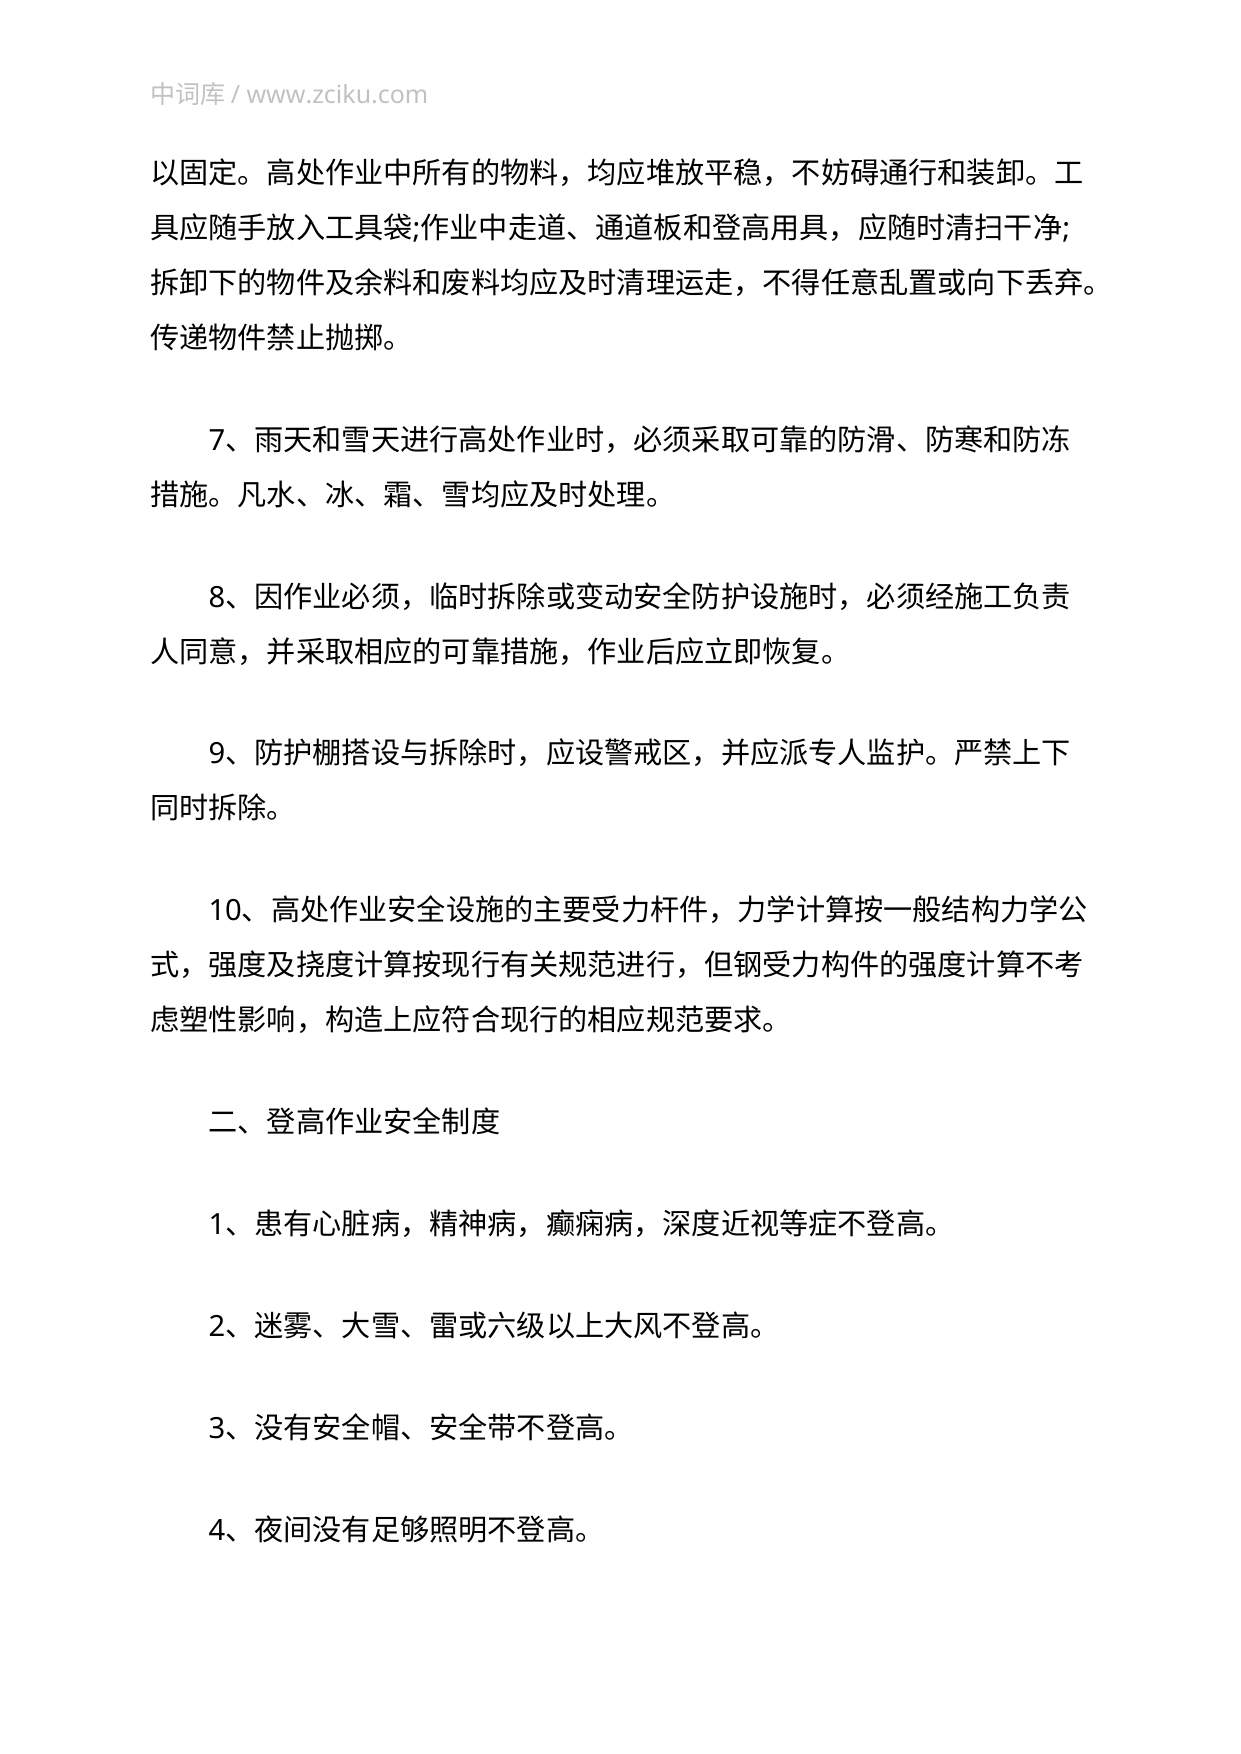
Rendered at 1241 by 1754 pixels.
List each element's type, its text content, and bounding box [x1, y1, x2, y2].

text 二、登高作业安全制度 [150, 1098, 1090, 1141]
text 1、患有心脏病，精神病，癫痫病，深度近视等症不登高。 [150, 1200, 1090, 1243]
text 7、雨天和雪天进行高处作业时，必须采取可靠的防滑、防寒和防冻措施。凡水、冰、霜、雪均应及时处理。 [150, 417, 1090, 514]
text 8、因作业必须，临时拆除或变动安全防护设施时，必须经施工负责人同意，并采取相应的可靠措施，作业后应立即恢复。 [150, 573, 1090, 671]
text 2、迷雾、大雪、雷或六级以上大风不登高。 [150, 1302, 1090, 1345]
text 3、没有安全帽、安全带不登高。 [150, 1404, 1090, 1447]
text 9、防护棚搭设与拆除时，应设警戒区，并应派专人监护。严禁上下同时拆除。 [150, 730, 1090, 827]
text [150, 150, 1090, 357]
text 4、夜间没有足够照明不登高。 [150, 1506, 1090, 1549]
text 10、高处作业安全设施的主要受力杆件，力学计算按一般结构力学公式，强度及挠度计算按现行有关规范进行，但钢受力构件的强度计算不考虑塑性影响，构造上应符合现行的相应规范要求。 [150, 887, 1090, 1039]
